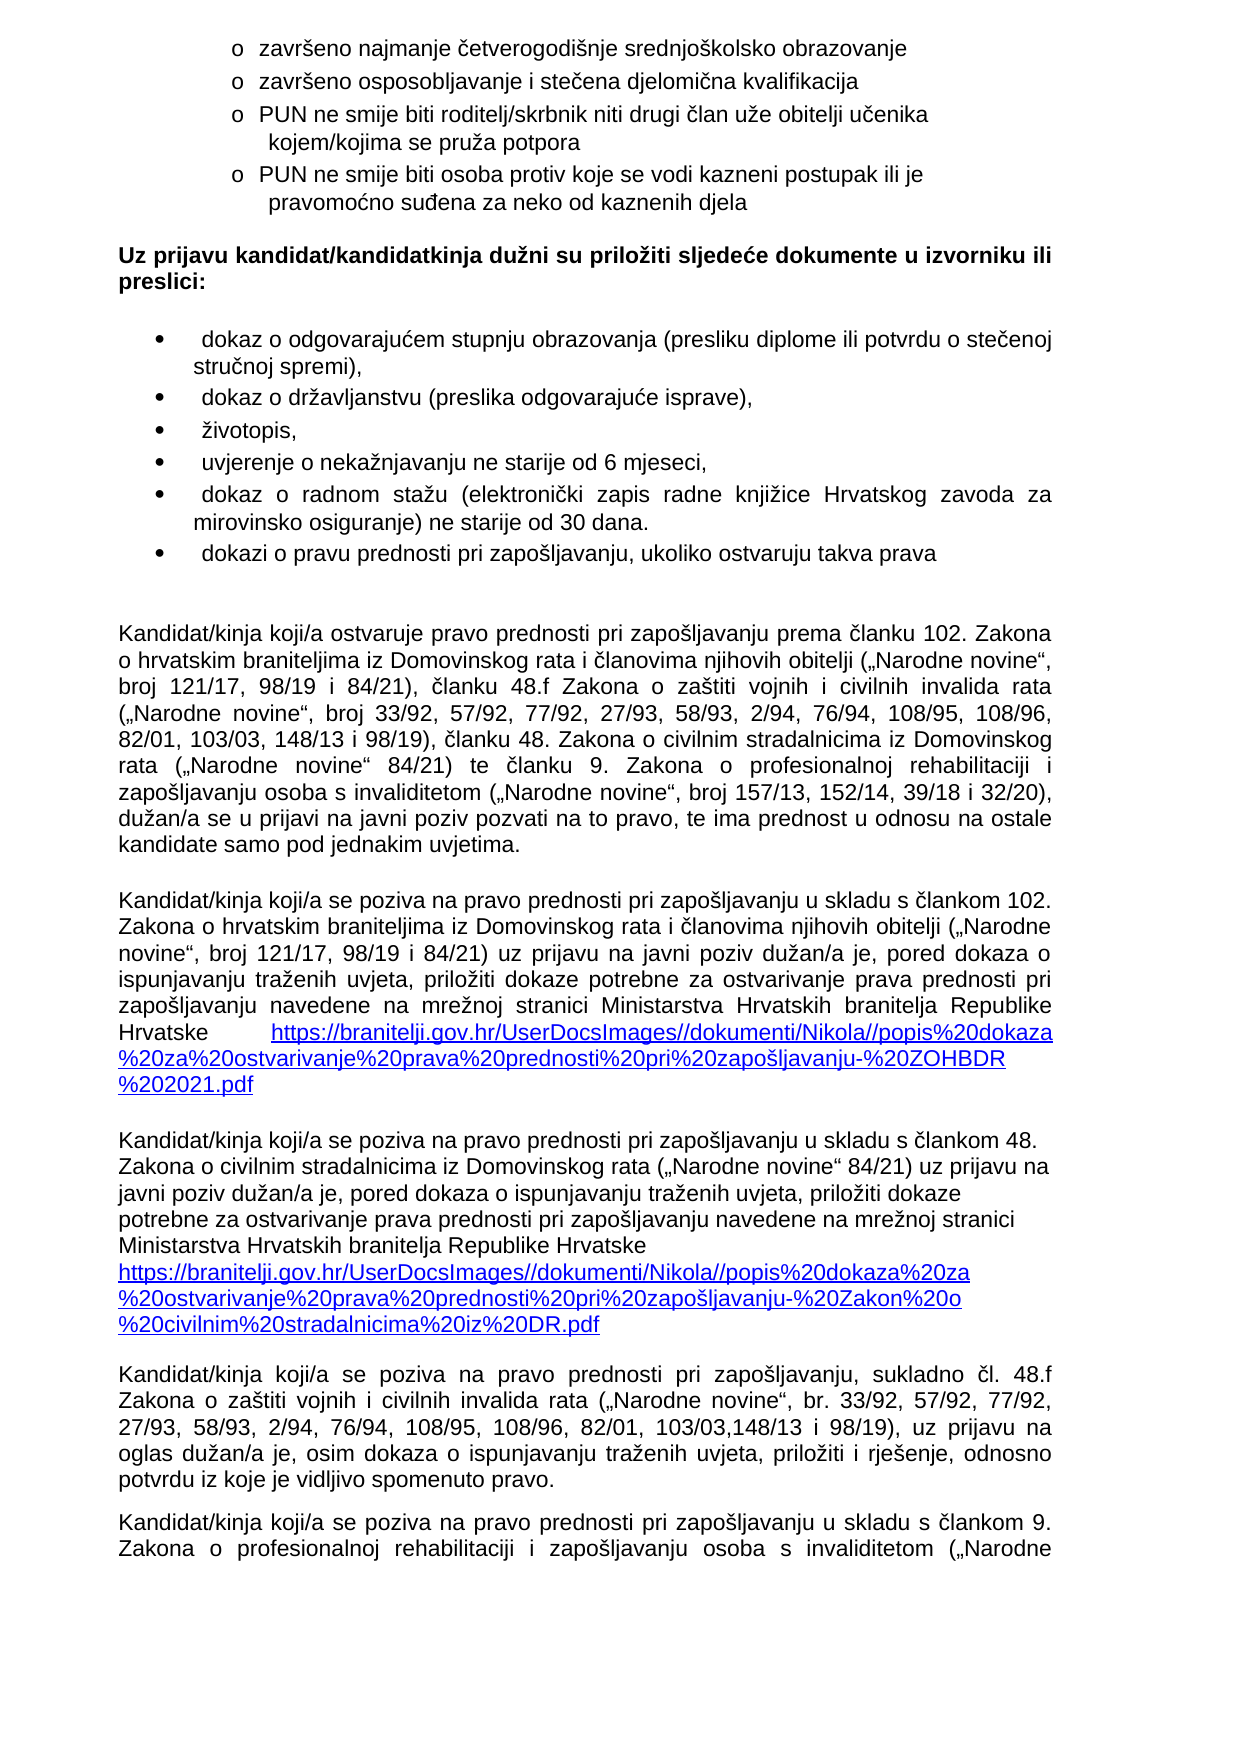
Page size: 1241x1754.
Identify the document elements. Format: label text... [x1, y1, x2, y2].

text  dokaz o odgovarajućem stupnju obrazovanja (presliku diplome ili potvrdu o stečenoj stručnoj spremi), [156, 321, 1053, 379]
text  dokaz o državljanstvu (preslika odgovarajuće isprave), [156, 379, 1053, 412]
text o PUN ne smije biti roditelj/skrbnik niti drugi član uže obitelji učenika kojem/kojima se pruža potpora [231, 96, 1053, 156]
text Kandidat/kinja koji/a se poziva na pravo prednosti pri zapošljavanju u skladu s člankom 102. Zakona o hrvatskim braniteljima iz Domovinskog rata i članovima njihovih obitelji („Narodne novine“, broj 121/17, 98/19 i 84/21) uz prijavu na javni poziv dužan/a je, pored dokaza o ispunjavanju traženih uvjeta, priložiti dokaze potrebne za ostvarivanje prava prednosti pri zapošljavanju navedene na mrežnoj stranici Ministarstva Hrvatskih branitelja Republike Hrvatske https://branitelji.gov.hr/UserDocsImages//dokumenti/Nikola//popis%20dokaza%20za%20ostvarivanje%20prava%20prednosti%20pri%20zapošljavanju-%20ZOHBDR%202021.pdf [118, 887, 1053, 1098]
text o završeno osposobljavanje i stečena djelomična kvalifikacija [231, 63, 1053, 96]
text Kandidat/kinja koji/a ostvaruje pravo prednosti pri zapošljavanju prema članku 102. Zakona o hrvatskim braniteljima iz Domovinskog rata i članovima njihovih obitelji („Narodne novine“, broj 121/17, 98/19 i 84/21), članku 48.f Zakona o zaštiti vojnih i civilnih invalida rata („Narodne novine“, broj 33/92, 57/92, 77/92, 27/93, 58/93, 2/94, 76/94, 108/95, 108/96, 82/01, 103/03, 148/13 i 98/19), članku 48. Zakona o civilnim stradalnicima iz Domovinskog rata („Narodne novine“ 84/21) te članku 9. Zakona o profesionalnoj rehabilitaciji i zapošljavanju osoba s invaliditetom („Narodne novine“, broj 157/13, 152/14, 39/18 i 32/20), dužan/a se u prijavi na javni poziv pozvati na to pravo, te ima prednost u odnosu na ostale kandidate samo pod jednakim uvjetima. [118, 620, 1053, 858]
text  životopis, [156, 412, 1053, 444]
text Kandidat/kinja koji/a se poziva na pravo prednosti pri zapošljavanju u skladu s člankom 48. Zakona o civilnim stradalnicima iz Domovinskog rata („Narodne novine“ 84/21) uz prijavu na javni poziv dužan/a je, pored dokaza o ispunjavanju traženih uvjeta, priložiti dokaze potrebne za ostvarivanje prava prednosti pri zapošljavanju navedene na mrežnoj stranici Ministarstva Hrvatskih branitelja Republike Hrvatske https://branitelji.gov.hr/UserDocsImages//dokumenti/Nikola//popis%20dokaza%20za%20ostvarivanje%20prava%20prednosti%20pri%20zapošljavanju-%20Zakon%20o%20civilnim%20stradalnicima%20iz%20DR.pdf [118, 1127, 1053, 1338]
text  uvjerenje o nekažnjavanju ne starije od 6 mjeseci, [156, 444, 1053, 477]
text  dokaz o radnom stažu (elektronički zapis radne knjižice Hrvatskog zavoda za mirovinsko osiguranje) ne starije od 30 dana. [156, 477, 1053, 535]
text  dokazi o pravu prednosti pri zapošljavanju, ukoliko ostvaruju takva prava [156, 535, 1053, 568]
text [118, 1508, 1053, 1561]
text Kandidat/kinja koji/a se poziva na pravo prednosti pri zapošljavanju, sukladno čl. 48.f Zakona o zaštiti vojnih i civilnih invalida rata („Narodne novine“, br. 33/92, 57/92, 77/92, 27/93, 58/93, 2/94, 76/94, 108/95, 108/96, 82/01, 103/03,148/13 i 98/19), uz prijavu na oglas dužan/a je, osim dokaza o ispunjavanju traženih uvjeta, priložiti i rješenje, odnosno potvrdu iz koje je vidljivo spomenuto pravo. [118, 1361, 1053, 1493]
text o PUN ne smije biti osoba protiv koje se vodi kazneni postupak ili je pravomoćno suđena za neko od kaznenih djela [231, 156, 1053, 215]
text Uz prijavu kandidat/kandidatkinja dužni su priložiti sljedeće dokumente u izvorniku ili preslici: [118, 242, 1053, 294]
text o završeno najmanje četverogodišnje srednjoškolsko obrazovanje [231, 29, 1053, 63]
